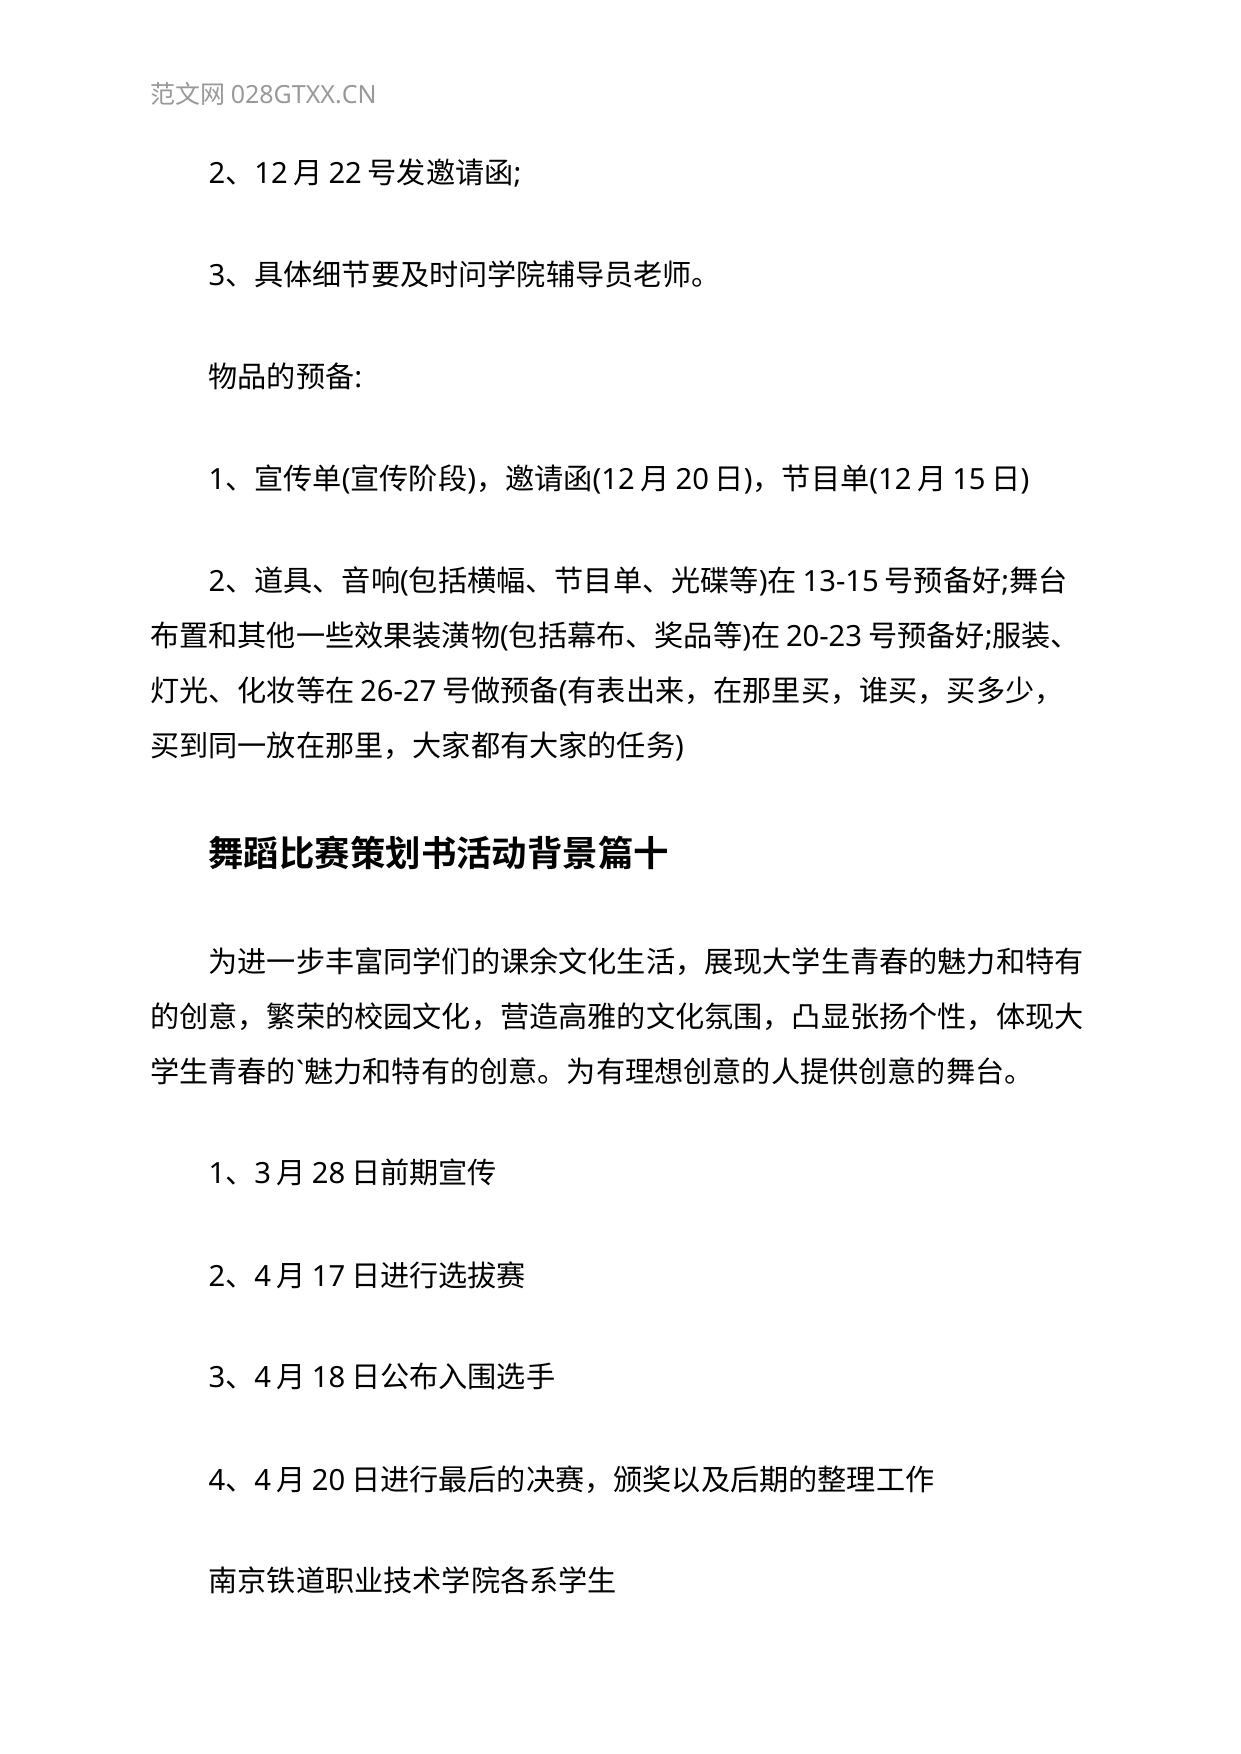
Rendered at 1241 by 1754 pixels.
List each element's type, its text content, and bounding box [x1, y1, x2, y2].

text 舞蹈比赛策划书活动背景篇十 [150, 825, 1090, 876]
text 1、3月28日前期宣传 [150, 1150, 1090, 1192]
text 4、4月20日进行最后的决赛，颁奖以及后期的整理工作 [150, 1456, 1090, 1498]
text 1、宣传单(宣传阶段)，邀请函(12月20日)，节目单(12月15日) [150, 456, 1090, 498]
text 南京铁道职业技术学院各系学生 [150, 1558, 1090, 1600]
text 2、道具、音响(包括横幅、节目单、光碟等)在13-15号预备好;舞台布置和其他一些效果装潢物(包括幕布、奖品等)在20-23号预备好;服装、灯光、化妆等在26-27号做预备(有表出来，在那里买，谁买，买多少，买到同一放在那里，大家都有大家的任务) [150, 558, 1090, 765]
text 3、具体细节要及时问学院辅导员老师。 [150, 252, 1090, 294]
text 2、4月17日进行选拔赛 [150, 1252, 1090, 1294]
text 为进一步丰富同学们的课余文化生活，展现大学生青春的魅力和特有的创意，繁荣的校园文化，营造高雅的文化氛围，凸显张扬个性，体现大学生青春的`魅力和特有的创意。为有理想创意的人提供创意的舞台。 [150, 938, 1090, 1091]
text 2、12月22号发邀请函; [150, 150, 1090, 192]
text 物品的预备: [150, 354, 1090, 396]
text 3、4月18日公布入围选手 [150, 1354, 1090, 1396]
